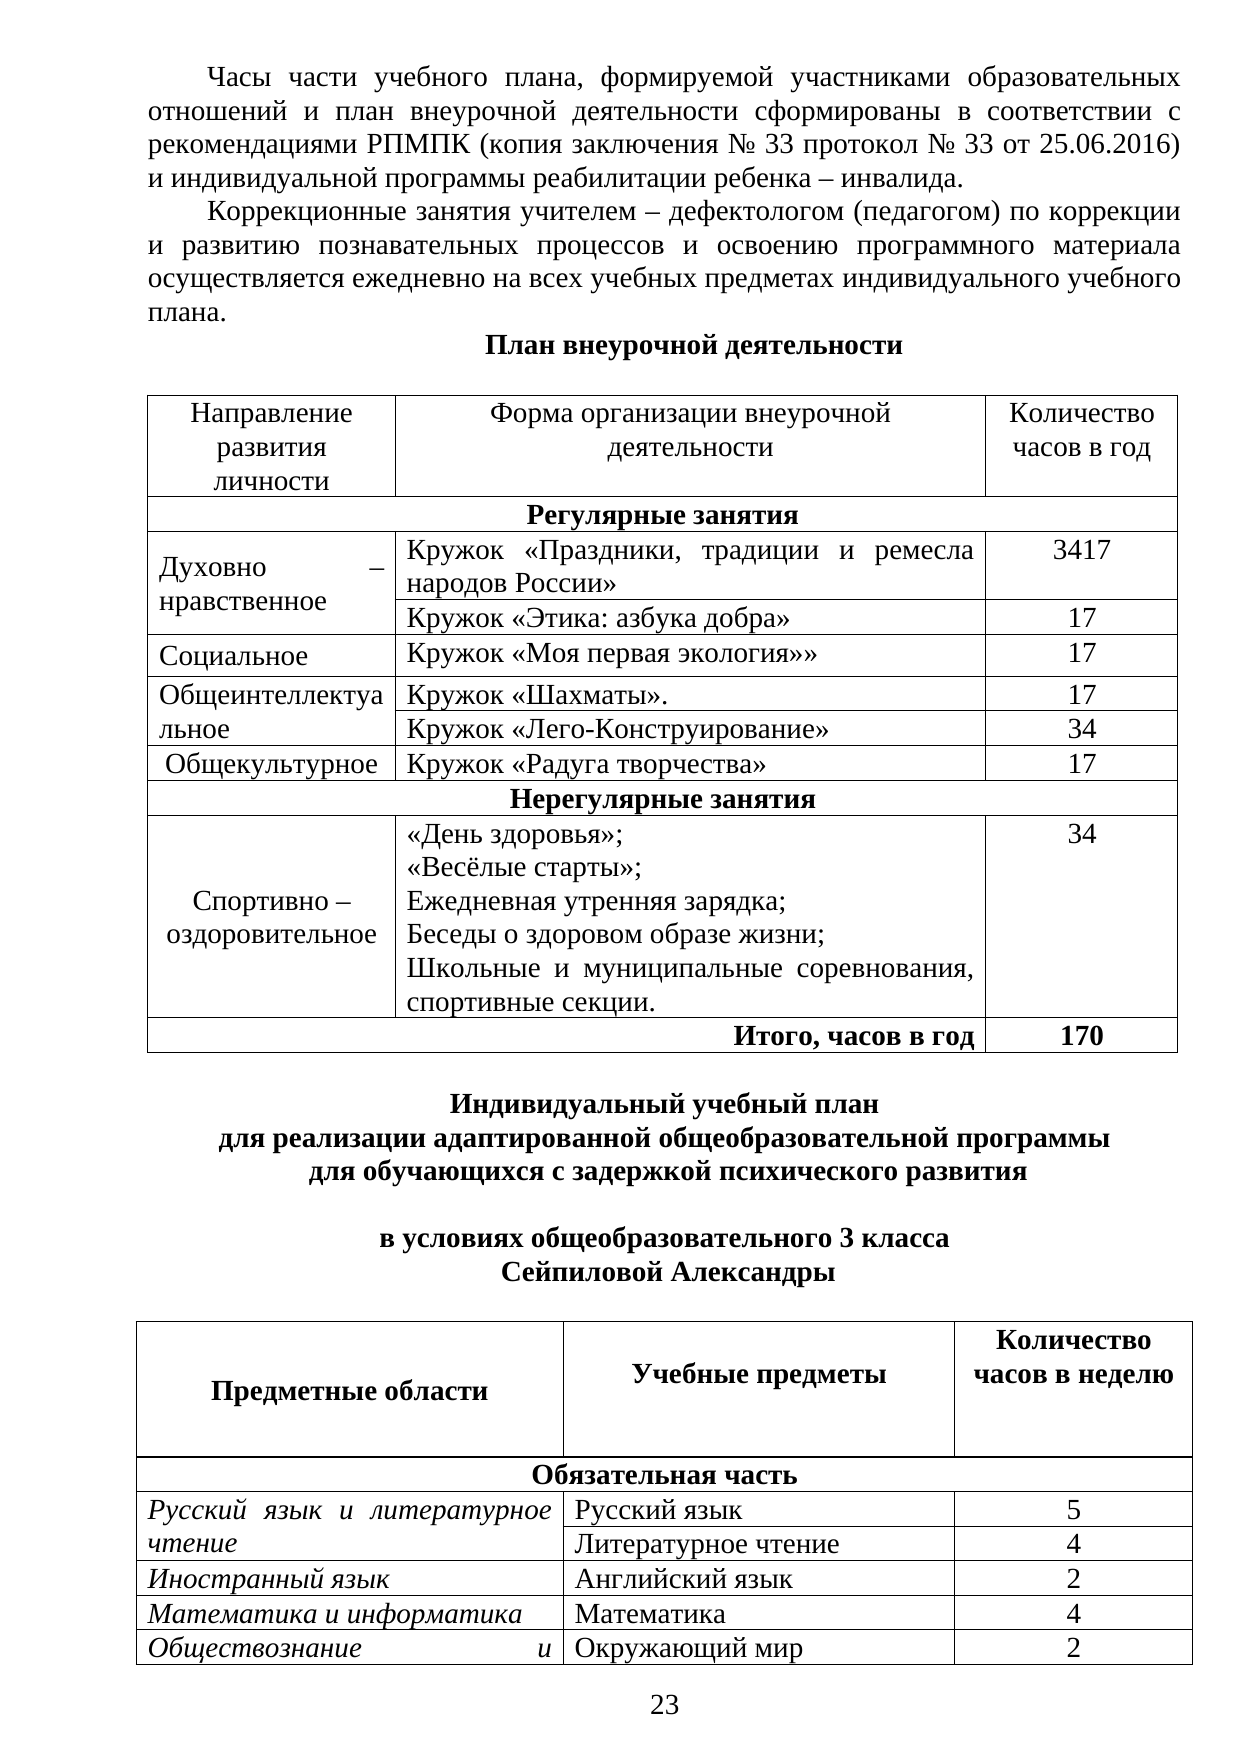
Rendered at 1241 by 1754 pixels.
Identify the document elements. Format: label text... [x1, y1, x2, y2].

text Индивидуальный учебный план [148, 1086, 1181, 1120]
table_cell 17 [986, 600, 1177, 634]
table_header Форма организации внеурочной деятельности [396, 396, 985, 496]
table_cell 17 [986, 635, 1177, 676]
table_cell Обязательная часть [137, 1458, 1192, 1491]
text Часы части учебного плана, формируемой участниками образовательных отношений и план внеурочной деятельности сформированы в соответствии с рекомендациями РПМПК (копия заключения № 33 протокол № 33 от 25.06.2016) и индивидуальной программы реабилитации ребенка – инвалида. [148, 59, 1181, 193]
table_cell Социальное [148, 635, 395, 676]
table_cell Духовно – нравственное [148, 532, 395, 634]
table_cell Окружающий мир [564, 1630, 954, 1664]
table_cell Общеинтеллектуальное [148, 677, 395, 745]
table_cell Английский язык [564, 1561, 954, 1595]
text План внеурочной деятельности [148, 327, 1181, 361]
table_cell Нерегулярные занятия [148, 781, 1177, 815]
table_cell Математика и информатика [137, 1596, 563, 1629]
table_cell 34 [986, 711, 1177, 745]
table_cell «День здоровья»; «Весёлые старты»; Ежедневная утренняя зарядка; Беседы о здоровом образе жизни; Школьные и муниципальные соревнования, спортивные секции. [396, 816, 985, 1017]
table_cell Литературное чтение [564, 1527, 954, 1560]
table_cell 4 [955, 1527, 1192, 1560]
table_cell 34 [986, 816, 1177, 1017]
text для обучающихся с задержкой психического развития [148, 1153, 1181, 1187]
table_cell Математика [564, 1596, 954, 1629]
table_cell 17 [986, 677, 1177, 710]
table_header Количество часов в неделю [955, 1322, 1192, 1456]
table_header Учебные предметы [564, 1322, 954, 1456]
table_cell Кружок «Шахматы». [396, 677, 985, 710]
table_cell Иностранный язык [137, 1561, 563, 1595]
text Коррекционные занятия учителем – дефектологом (педагогом) по коррекции и развитию познавательных процессов и освоению программного материала осуществляется ежедневно на всех учебных предметах индивидуального учебного плана. [148, 193, 1181, 327]
table_cell 5 [955, 1492, 1192, 1526]
text для реализации адаптированной общеобразовательной программы [148, 1120, 1181, 1153]
table_header Направление развития личности [148, 396, 395, 496]
table_cell Кружок «Моя первая экология»» [396, 635, 985, 676]
table_cell Кружок «Радуга творчества» [396, 746, 985, 780]
table_cell 2 [955, 1561, 1192, 1595]
table_header Предметные области [137, 1322, 563, 1456]
text в условиях общеобразовательного 3 класса [148, 1221, 1181, 1254]
table_cell 17 [986, 746, 1177, 780]
table_cell Кружок «Лего-Конструирование» [396, 711, 985, 745]
table_cell 2 [955, 1630, 1192, 1664]
table_cell Итого, часов в год [148, 1018, 985, 1052]
table_cell Кружок «Праздники, традиции и ремесла народов России» [396, 532, 985, 599]
text Сейпиловой Александры [148, 1254, 1181, 1288]
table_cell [137, 1630, 563, 1664]
table_cell 170 [986, 1018, 1177, 1052]
table_cell Русский язык [564, 1492, 954, 1526]
table_cell 3417 [986, 532, 1177, 599]
table_cell 4 [955, 1596, 1192, 1629]
table_cell Спортивно – оздоровительное [148, 816, 395, 1017]
table_cell Русский язык и литературное чтение [137, 1492, 563, 1560]
table_cell Регулярные занятия [148, 497, 1177, 531]
table_cell Кружок «Этика: азбука добра» [396, 600, 985, 634]
table_header Количество часов в год [986, 396, 1177, 496]
table_cell Общекультурное [148, 746, 395, 780]
